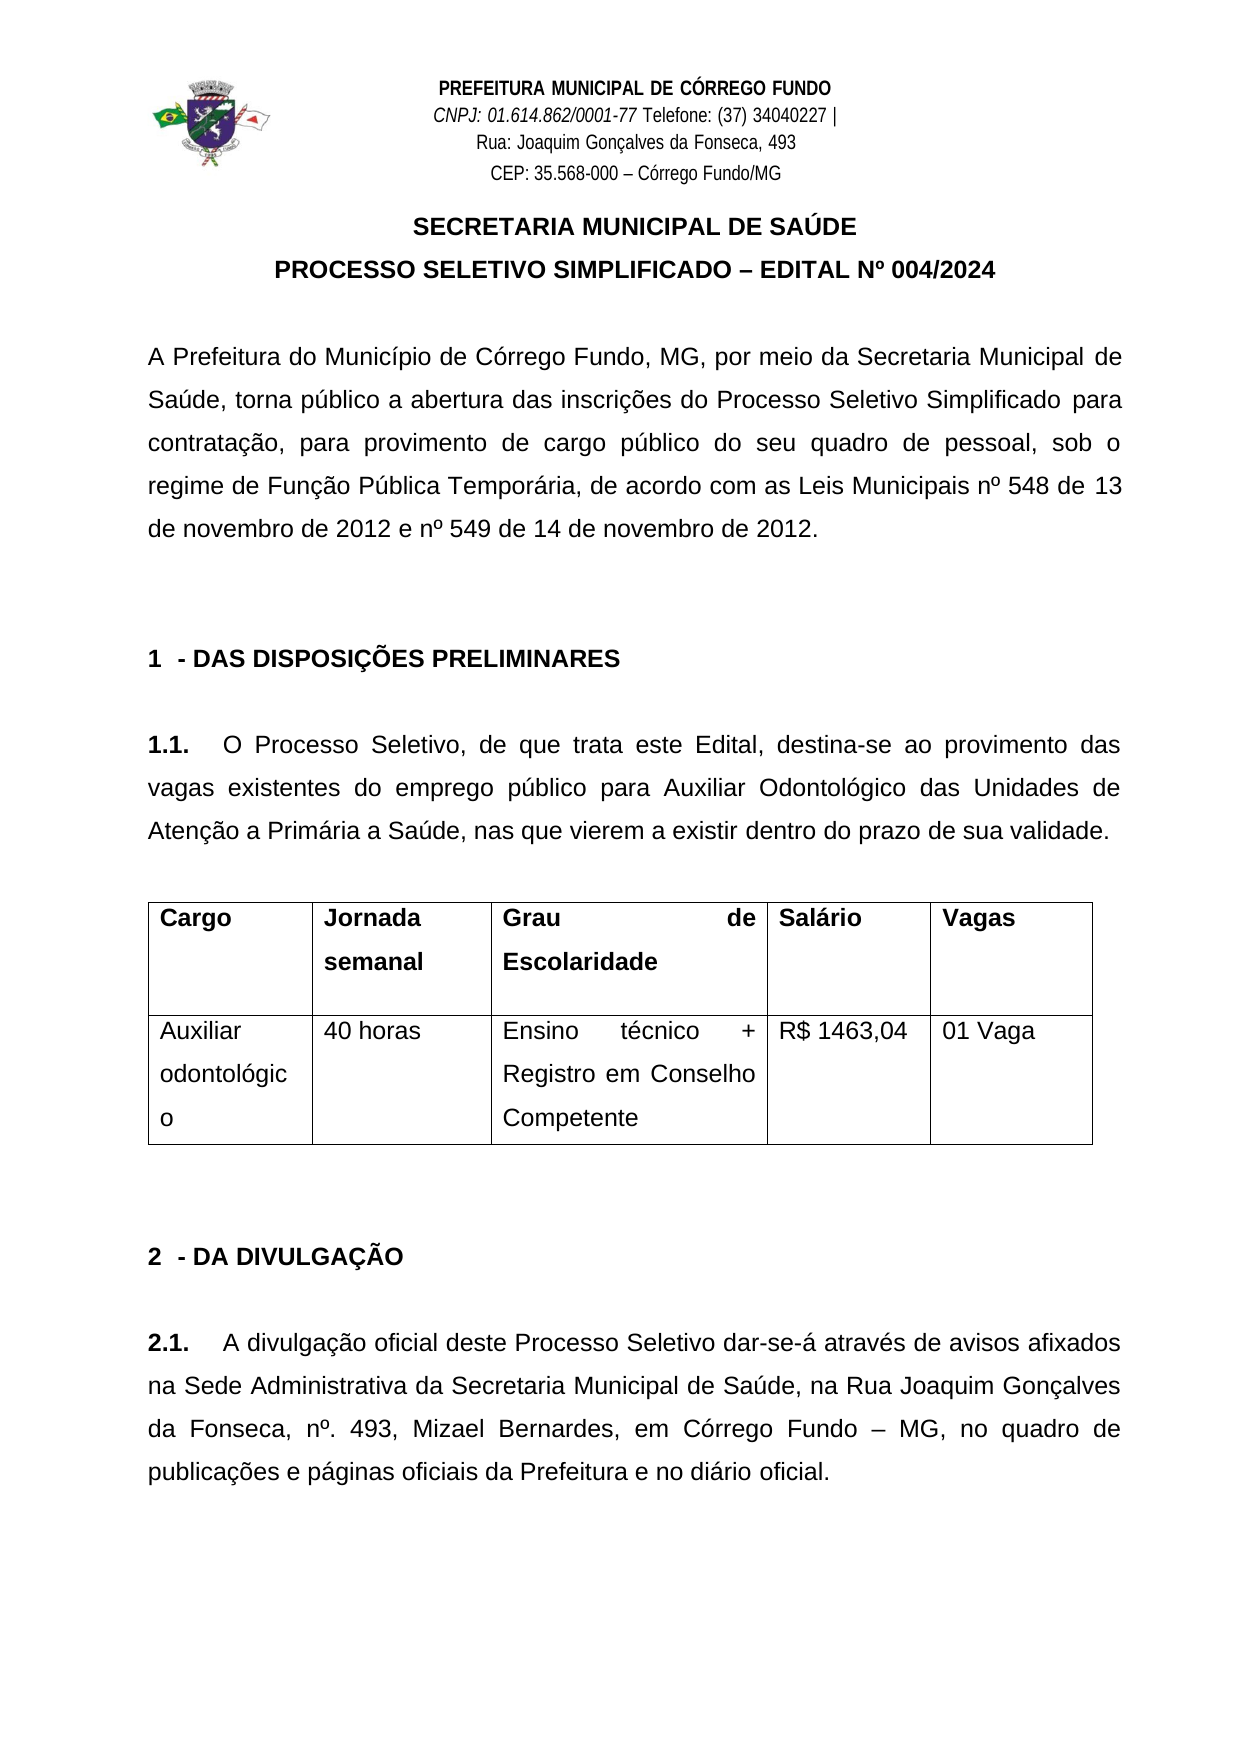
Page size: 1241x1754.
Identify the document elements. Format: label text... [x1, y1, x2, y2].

text A Prefeitura do Município de Córrego Fundo, MG, por meio da Secretaria Municipal de Saúde, torna público a abertura das inscrições do Processo Seletivo Simplificado para contratação, para provimento de cargo público do seu quadro de pessoal, sob o regime de Função Pública Temporária, de acordo com as Leis Municipais nº 548 de 13 de novembro de 2012 e nº 549 de 14 de novembro de 2012. [148, 342, 1122, 543]
list O Processo Seletivo, de que trata este Edital, destina-se ao provimento das vagas existentes do emprego público para Auxiliar Odontológico das Unidades de Atenção a Primária a Saúde, nas que vierem a existir dentro do prazo de sua validade. [148, 730, 1122, 845]
subtitle - DAS DISPOSIÇÕES PRELIMINARES [148, 643, 1122, 672]
table_header Jornada semanal [313, 903, 491, 1015]
table_cell Ensino técnico + Registro em Conselho Competente [492, 1016, 767, 1144]
table_header Vagas [931, 903, 1092, 1015]
subtitle - DA DIVULGAÇÃO [148, 1241, 1122, 1270]
table_cell 40 horas [313, 1016, 491, 1144]
table_header Grau de Escolaridade [492, 903, 767, 1015]
table_cell 01 Vaga [931, 1016, 1092, 1144]
table_cell Auxiliar odontológico [149, 1016, 312, 1144]
table_cell R$ 1463,04 [768, 1016, 930, 1144]
table_header Cargo [149, 903, 312, 1015]
text SECRETARIA MUNICIPAL DE SAÚDE [148, 212, 1122, 241]
picture [147, 76, 271, 176]
list A divulgação oficial deste Processo Seletivo dar-se-á através de avisos afixados na Sede Administrativa da Secretaria Municipal de Saúde, na Rua Joaquim Gonçalves da Fonseca, nº. 493, Mizael Bernardes, em Córrego Fundo – MG, no quadro de publicações e páginas oficiais da Prefeitura e no diário oficial. [148, 1328, 1122, 1486]
table_header Salário [768, 903, 930, 1015]
text PROCESSO SELETIVO SIMPLIFICADO – EDITAL Nº 004/2024 [148, 255, 1122, 284]
